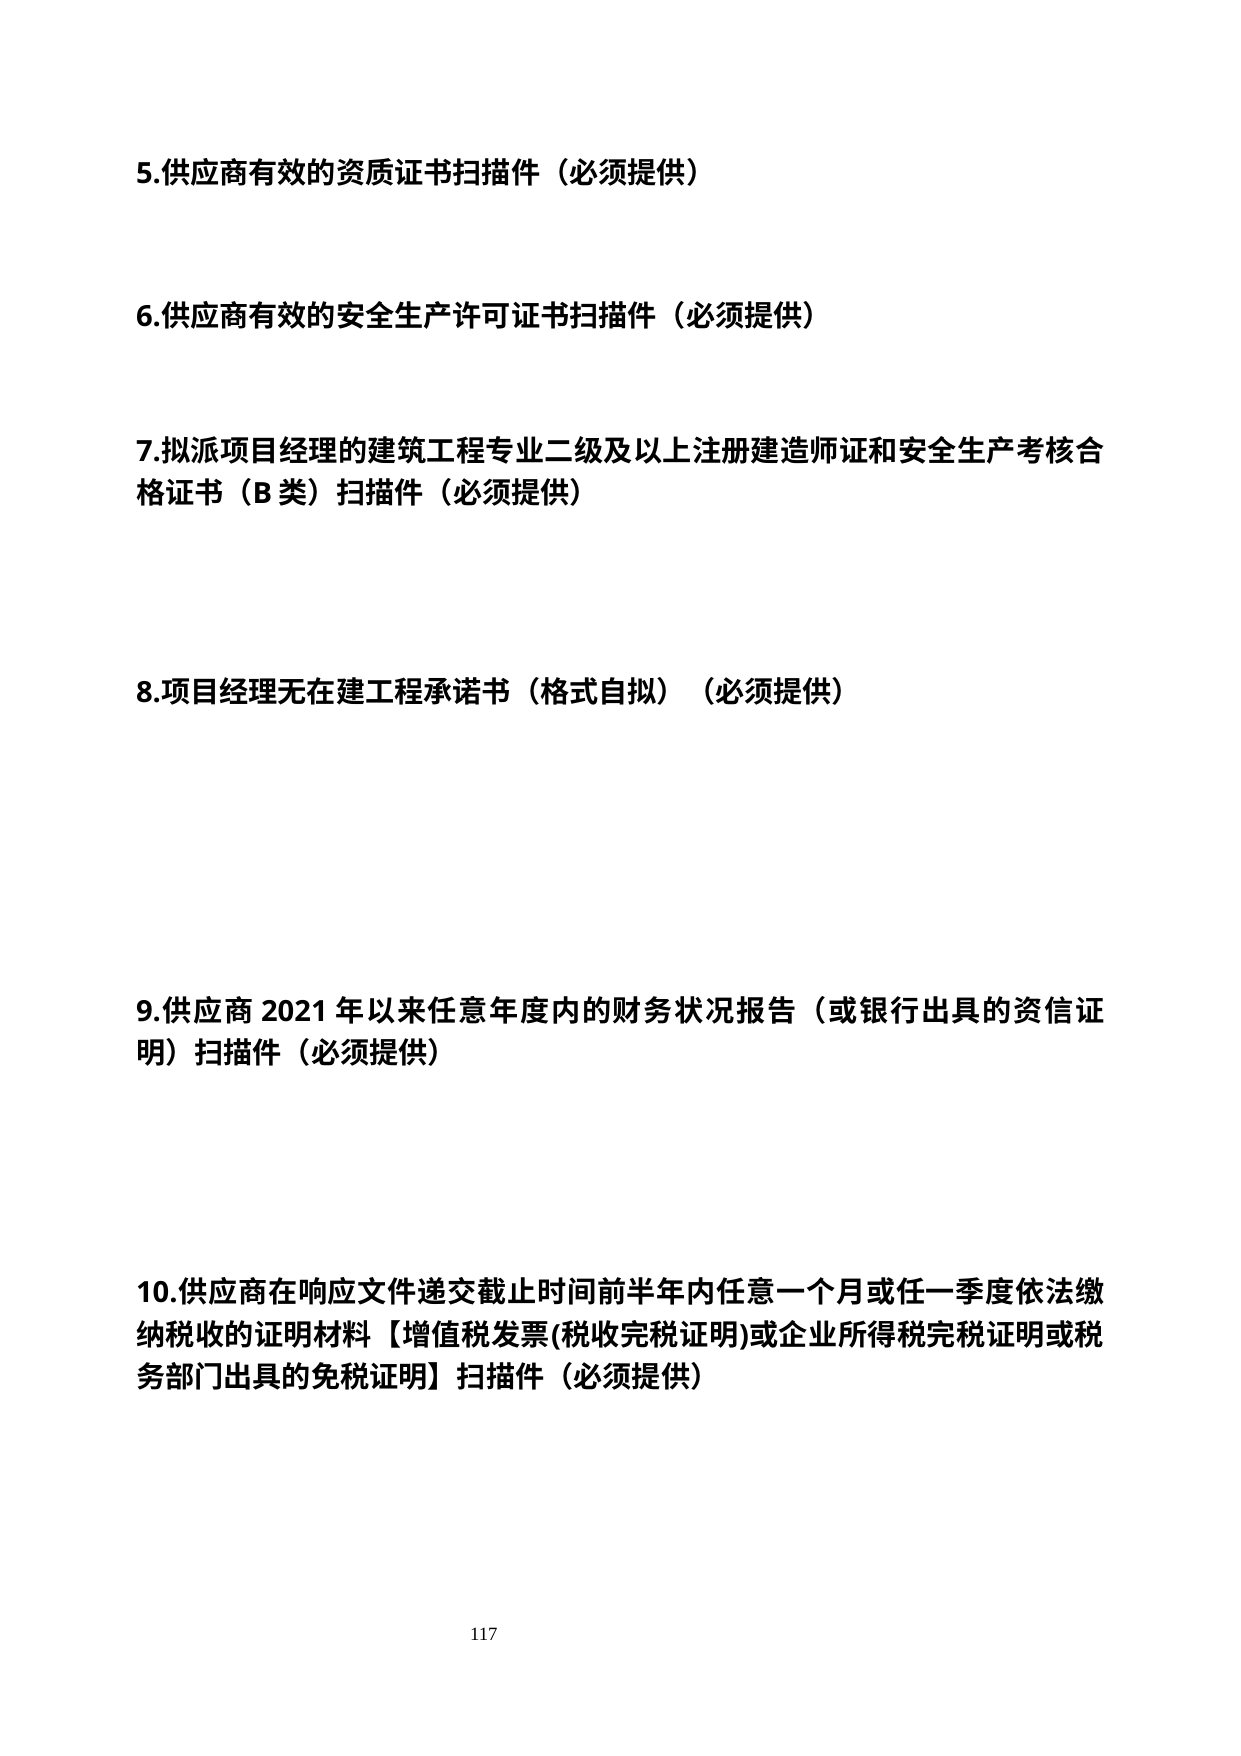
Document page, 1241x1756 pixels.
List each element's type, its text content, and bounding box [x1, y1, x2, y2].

text 6.供应商有效的安全生产许可证书扫描件（必须提供） [136, 293, 1104, 335]
text 10.供应商在响应文件递交截止时间前半年内任意一个月或任一季度依法缴纳税收的证明材料【增值税发票(税收完税证明)或企业所得税完税证明或税务部门出具的免税证明】扫描件（必须提供） [136, 1269, 1104, 1396]
text 8.项目经理无在建工程承诺书（格式自拟）（必须提供） [136, 674, 1104, 709]
text 7.拟派项目经理的建筑工程专业二级及以上注册建造师证和安全生产考核合格证书（B类）扫描件（必须提供） [136, 427, 1104, 512]
text 9.供应商2021年以来任意年度内的财务状况报告（或银行出具的资信证明）扫描件（必须提供） [136, 987, 1104, 1072]
text 5.供应商有效的资质证书扫描件（必须提供） [136, 150, 1104, 192]
